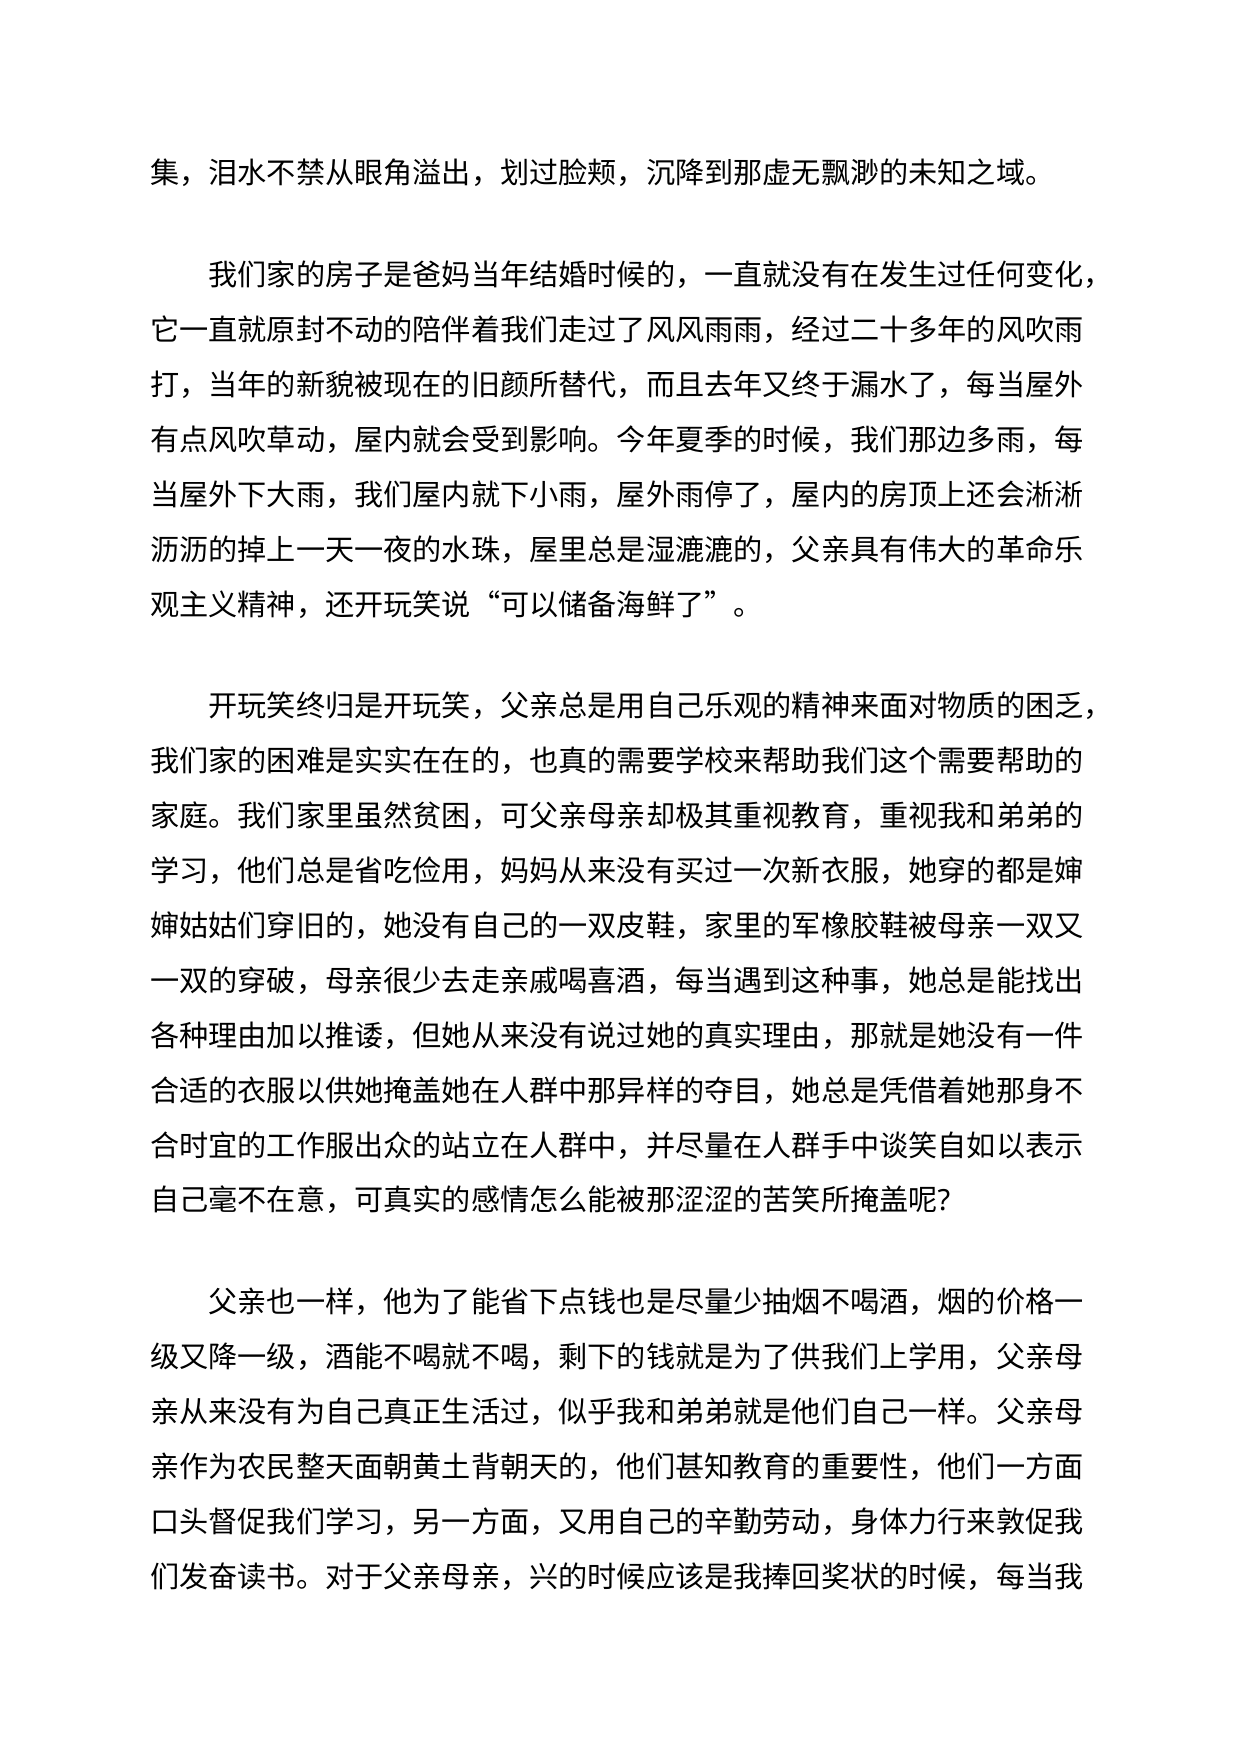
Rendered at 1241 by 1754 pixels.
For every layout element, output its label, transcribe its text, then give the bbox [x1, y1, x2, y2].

text 开玩笑终归是开玩笑，父亲总是用自己乐观的精神来面对物质的困乏，我们家的困难是实实在在的，也真的需要学校来帮助我们这个需要帮助的家庭。我们家里虽然贫困，可父亲母亲却极其重视教育，重视我和弟弟的学习，他们总是省吃俭用，妈妈从来没有买过一次新衣服，她穿的都是婶婶姑姑们穿旧的，她没有自己的一双皮鞋，家里的军橡胶鞋被母亲一双又一双的穿破，母亲很少去走亲戚喝喜酒，每当遇到这种事，她总是能找出各种理由加以推诿，但她从来没有说过她的真实理由，那就是她没有一件合适的衣服以供她掩盖她在人群中那异样的夺目，她总是凭借着她那身不合时宜的工作服出众的站立在人群中，并尽量在人群手中谈笑自如以表示自己毫不在意，可真实的感情怎么能被那涩涩的苦笑所掩盖呢? [150, 683, 1090, 1219]
text 我们家的房子是爸妈当年结婚时候的，一直就没有在发生过任何变化，它一直就原封不动的陪伴着我们走过了风风雨雨，经过二十多年的风吹雨打，当年的新貌被现在的旧颜所替代，而且去年又终于漏水了，每当屋外有点风吹草动，屋内就会受到影响。今年夏季的时候，我们那边多雨，每当屋外下大雨，我们屋内就下小雨，屋外雨停了，屋内的房顶上还会淅淅沥沥的掉上一天一夜的水珠，屋里总是湿漉漉的，父亲具有伟大的革命乐观主义精神，还开玩笑说“可以储备海鲜了”。 [150, 252, 1090, 623]
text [150, 1279, 1090, 1596]
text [150, 150, 1090, 192]
